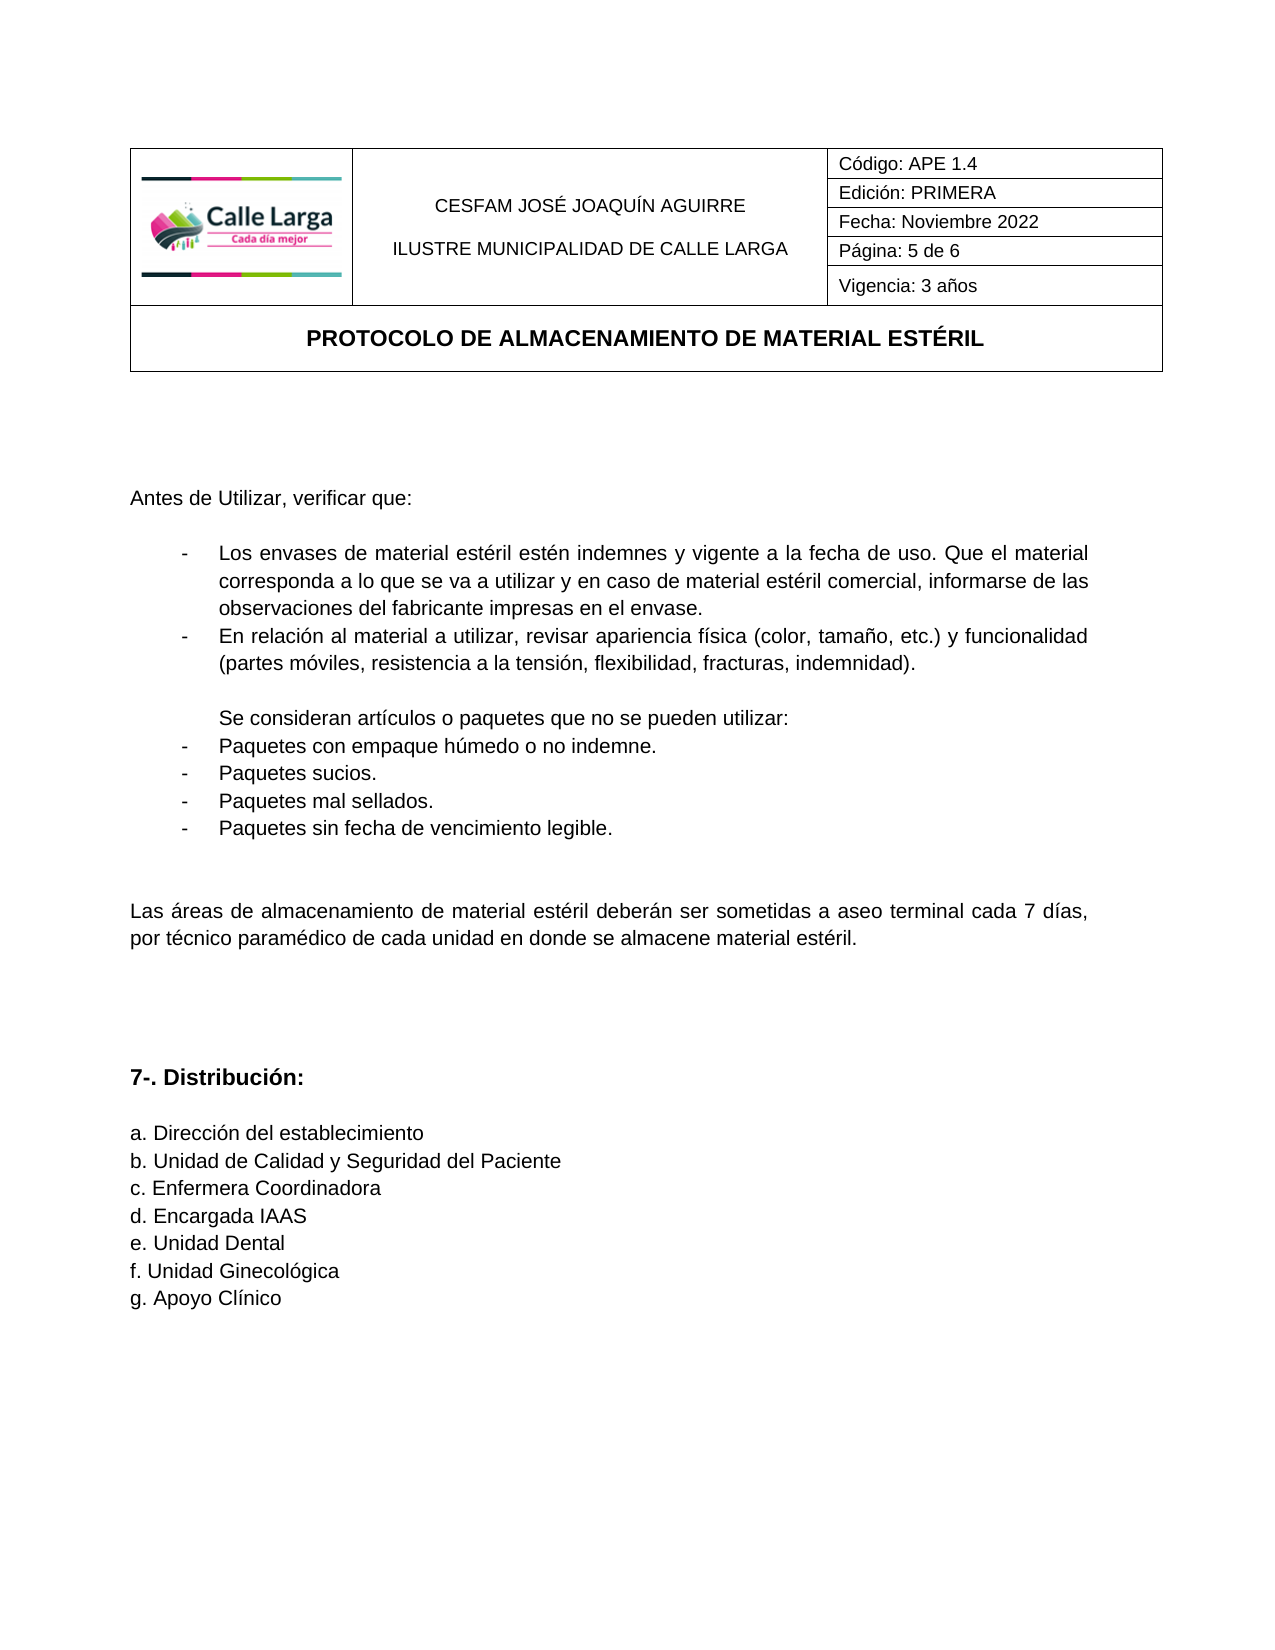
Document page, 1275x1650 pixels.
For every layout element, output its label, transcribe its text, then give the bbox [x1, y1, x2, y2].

list Paquetes con empaque húmedo o no indemne. [181, 733, 1090, 757]
list Paquetes sin fecha de vencimiento legible. [181, 816, 1090, 840]
text Se consideran artículos o paquetes que no se pueden utilizar: [218, 706, 1090, 730]
text a. Dirección del establecimiento [130, 1121, 1090, 1145]
text e. Unidad Dental [130, 1231, 1090, 1255]
text b. Unidad de Calidad y Seguridad del Paciente [130, 1149, 1090, 1173]
list Paquetes sucios. [181, 761, 1090, 785]
text Las áreas de almacenamiento de material estéril deberán ser sometidas a aseo terminal cada 7 días, por técnico paramédico de cada unidad en donde se almacene material estéril. [130, 898, 1090, 950]
text d. Encargada IAAS [130, 1204, 1090, 1228]
list Paquetes mal sellados. [181, 788, 1090, 812]
text c. Enfermera Coordinadora [130, 1176, 1090, 1200]
list En relación al material a utilizar, revisar apariencia física (color, tamaño, etc.) y funcionalidad (partes móviles, resistencia a la tensión, flexibilidad, fracturas, indemnidad). [181, 623, 1090, 675]
picture [141, 177, 342, 277]
text g. Apoyo Clínico [130, 1286, 1090, 1310]
text 7-. Distribución: [130, 1063, 1090, 1090]
text f. Unidad Ginecológica [130, 1259, 1090, 1283]
list Los envases de material estéril estén indemnes y vigente a la fecha de uso. Que el material corresponda a lo que se va a utilizar y en caso de material estéril comercial, informarse de las observaciones del fabricante impresas en el envase. [181, 541, 1090, 620]
text Antes de Utilizar, verificar que: [130, 486, 1090, 510]
